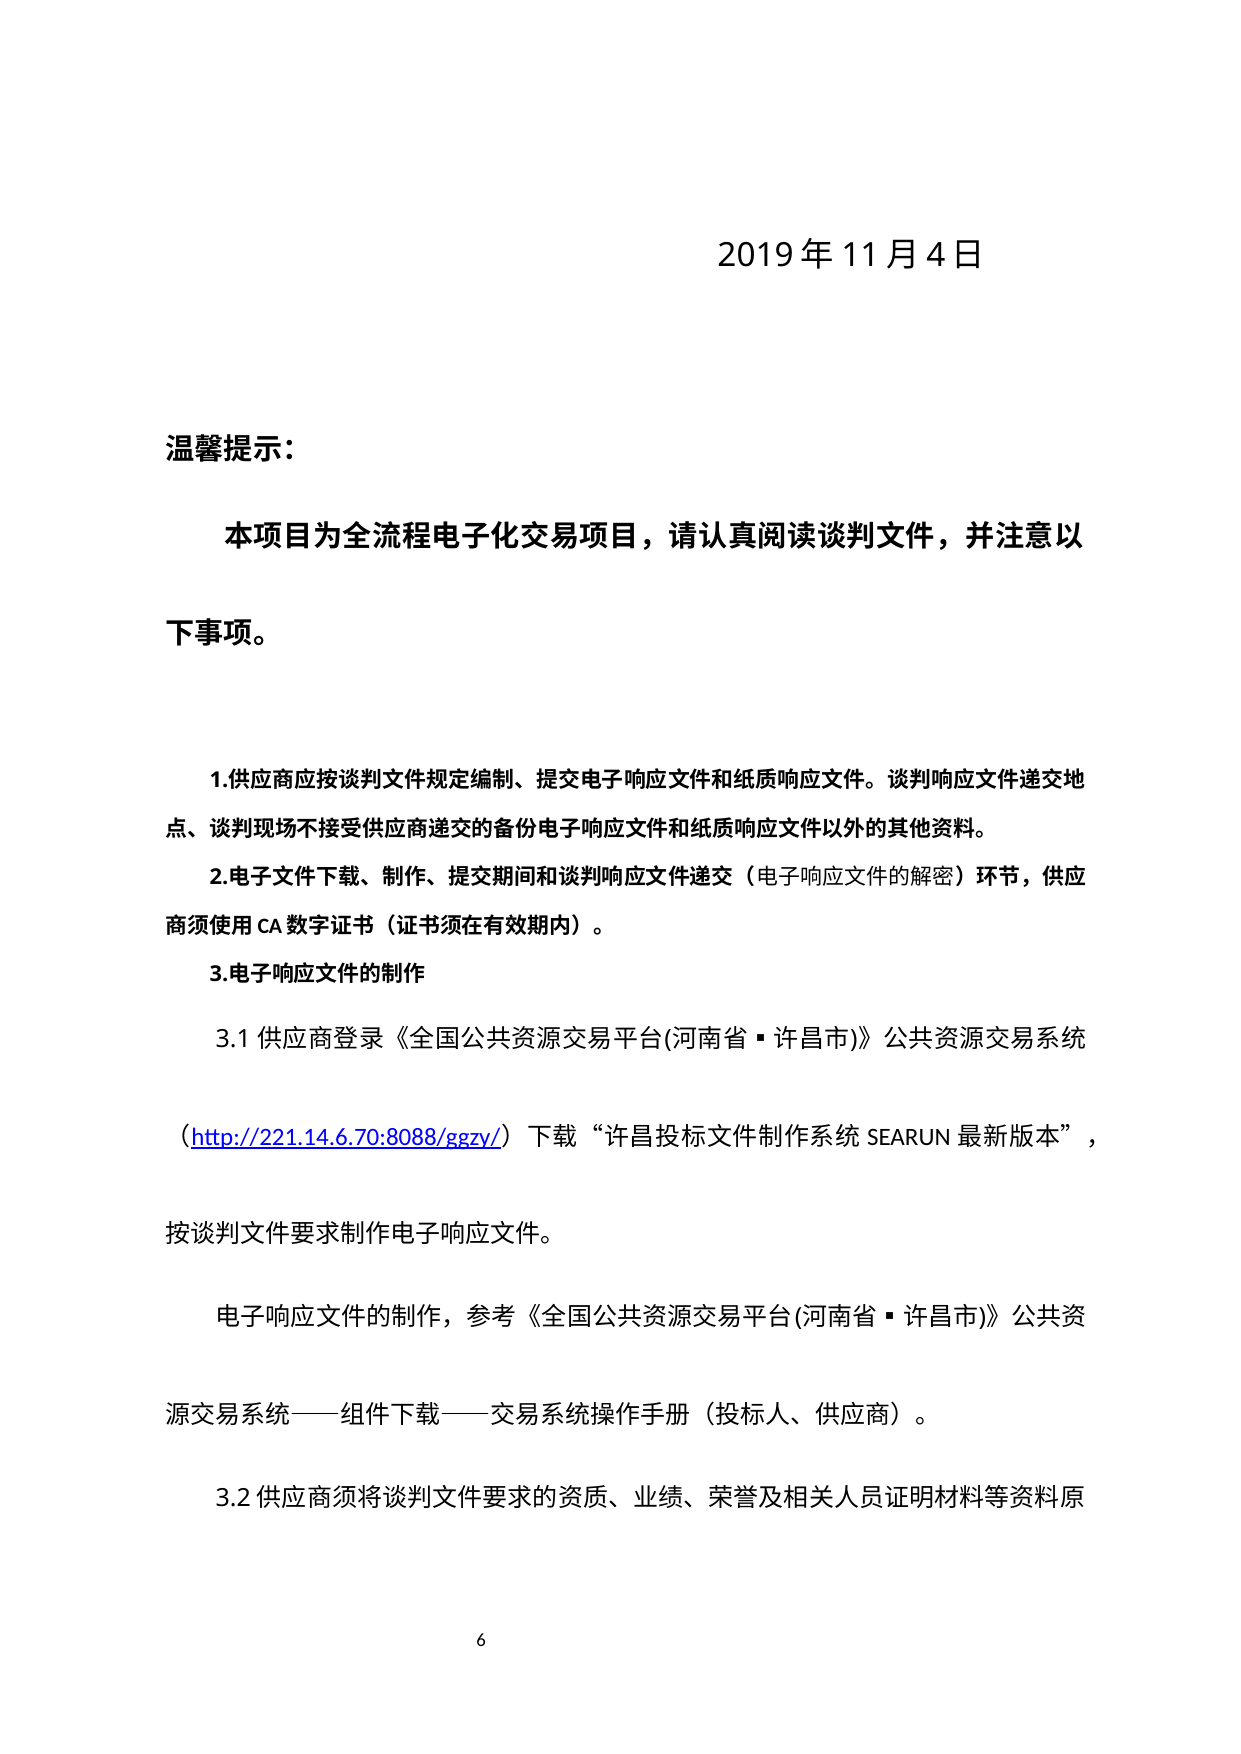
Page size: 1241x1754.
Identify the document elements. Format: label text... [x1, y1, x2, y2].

text 3.电子响应文件的制作 [165, 956, 1087, 988]
text 本项目为全流程电子化交易项目，请认真阅读谈判文件，并注意以下事项。 [165, 501, 1087, 663]
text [165, 1463, 1087, 1528]
text 电子响应文件的制作，参考《全国公共资源交易平台(河南省▪许昌市)》公共资源交易系统——组件下载——交易系统操作手册（投标人、供应商）。 [165, 1282, 1087, 1445]
text 2019年 11月4日 [165, 219, 1087, 284]
text 3.1 供应商登录《全国公共资源交易平台(河南省▪许昌市)》公共资源交易系统（http://221.14.6.70:8088/ggzy/）下载“许昌投标文件制作系统SEARUN 最新版本”，按谈判文件要求制作电子响应文件。 [165, 1004, 1087, 1264]
text 温馨提示： [165, 414, 1087, 479]
text 2.电子文件下载、制作、提交期间和谈判响应文件递交（电子响应文件的解密）环节，供应商须使用CA数字证书（证书须在有效期内）。 [165, 859, 1087, 940]
text 1.供应商应按谈判文件规定编制、提交电子响应文件和纸质响应文件。谈判响应文件递交地点、谈判现场不接受供应商递交的备份电子响应文件和纸质响应文件以外的其他资料。 [165, 762, 1087, 843]
